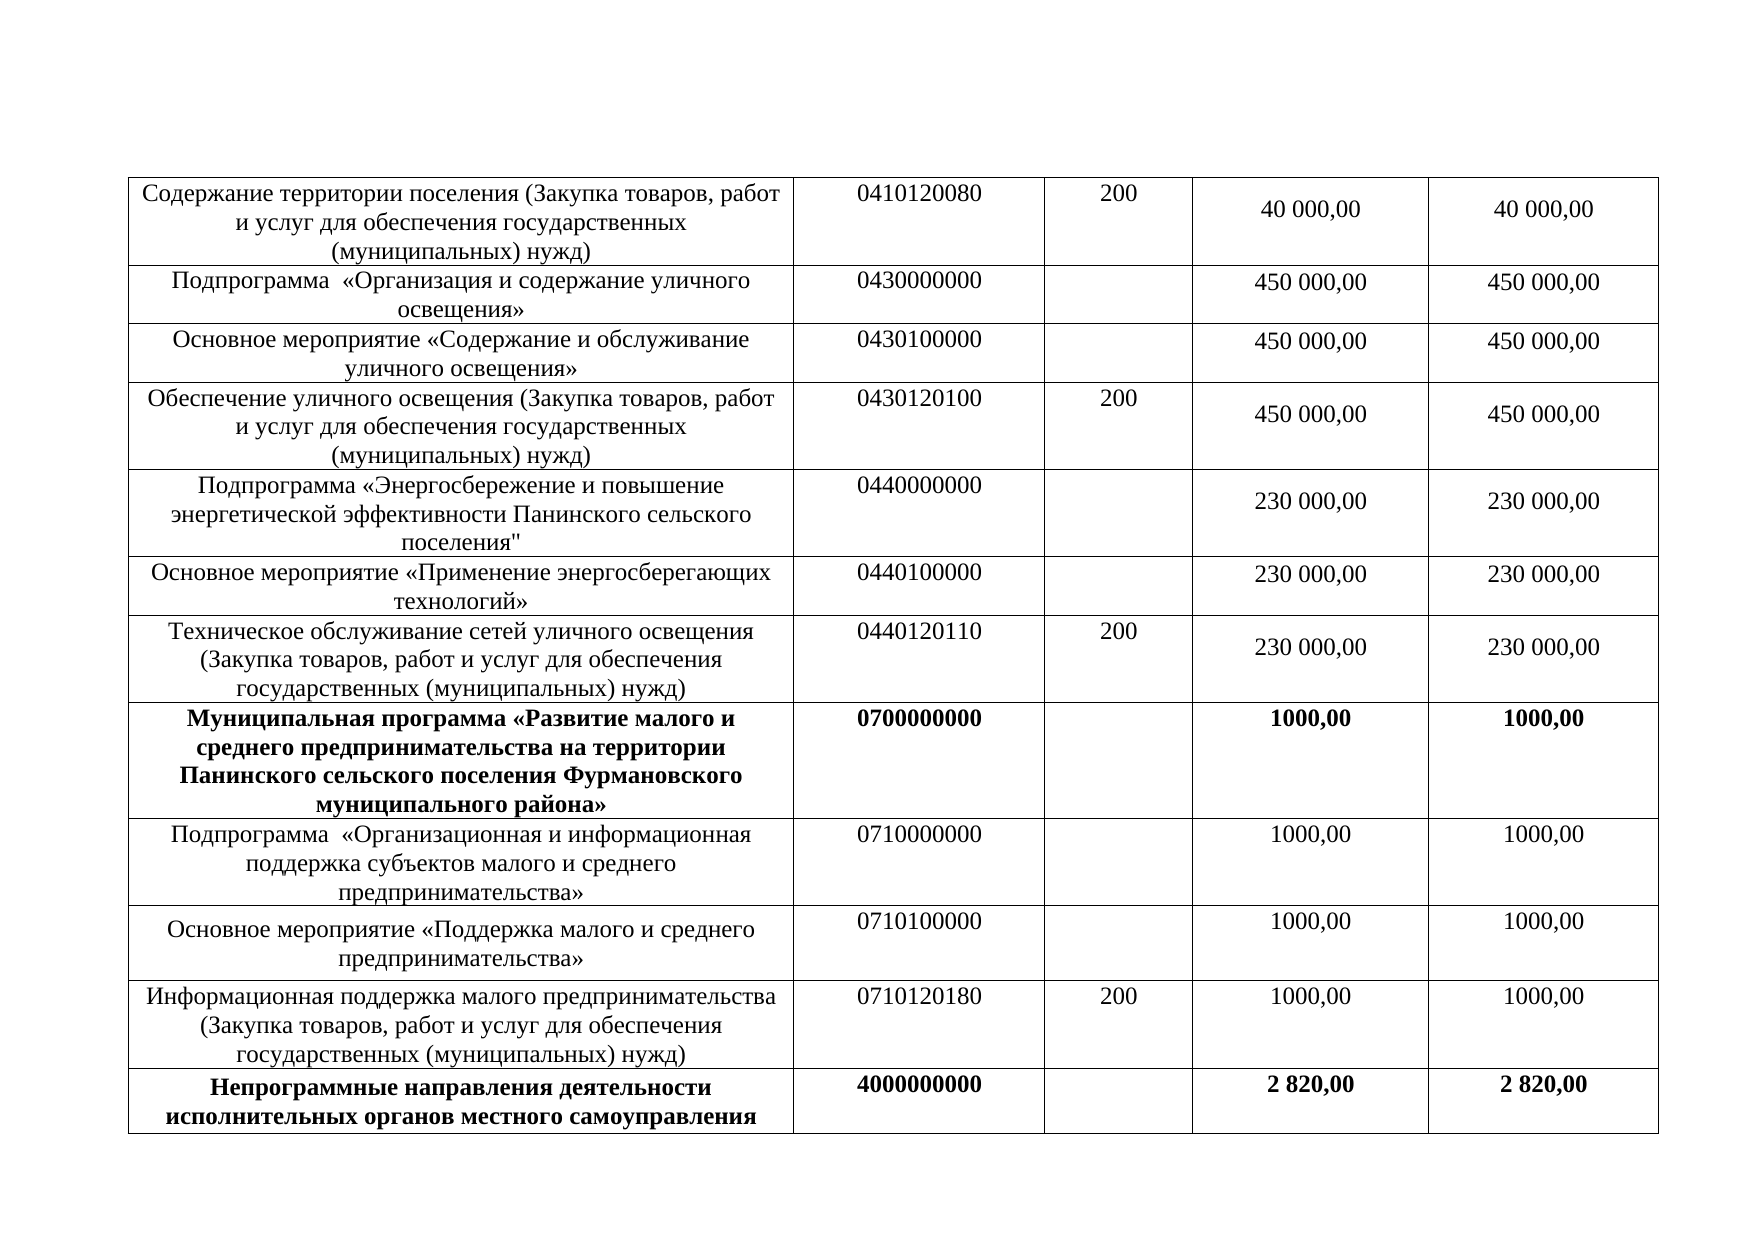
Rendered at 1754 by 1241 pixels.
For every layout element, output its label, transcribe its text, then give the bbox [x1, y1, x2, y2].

table_cell 0430000000 [794, 266, 1044, 323]
table_cell [1045, 906, 1192, 980]
table_cell 1000,00 [1429, 819, 1658, 905]
table_cell Подпрограмма «Энергосбережение и повышение энергетической эффективности Панинского сельского поселения" [129, 470, 793, 556]
table_cell 0710000000 [794, 819, 1044, 905]
table_cell [1045, 266, 1192, 323]
table_cell 0700000000 [794, 703, 1044, 818]
table_cell 1000,00 [1193, 981, 1428, 1068]
table_cell [1045, 557, 1192, 615]
table_cell 2 820,00 [1429, 1069, 1658, 1133]
table_cell 0710100000 [794, 906, 1044, 980]
table_cell Подпрограмма «Организационная и информационная поддержка субъектов малого и среднего предпринимательства» [129, 819, 793, 905]
table_cell 450 000,00 [1193, 324, 1428, 382]
table_cell 1000,00 [1429, 703, 1658, 818]
table_cell 0440120110 [794, 616, 1044, 702]
table_cell 200 [1045, 178, 1192, 264]
table_cell 450 000,00 [1193, 383, 1428, 469]
table_cell 40 000,00 [1429, 178, 1658, 264]
table_cell Основное мероприятие «Содержание и обслуживание уличного освещения» [129, 324, 793, 382]
table_cell 2 820,00 [1193, 1069, 1428, 1133]
table_cell Подпрограмма «Организация и содержание уличного освещения» [129, 266, 793, 323]
table_cell 230 000,00 [1429, 616, 1658, 702]
table_cell 230 000,00 [1429, 557, 1658, 615]
table_cell 4000000000 [794, 1069, 1044, 1133]
table_cell 0710120180 [794, 981, 1044, 1068]
table_cell 0440000000 [794, 470, 1044, 556]
table_cell 230 000,00 [1193, 557, 1428, 615]
table_cell 200 [1045, 981, 1192, 1068]
table_cell [1045, 470, 1192, 556]
table_cell 0430100000 [794, 324, 1044, 382]
table_cell Муниципальная программа «Развитие малого и среднего предпринимательства на территории Панинского сельского поселения Фурмановского муниципального района» [129, 703, 793, 818]
table_cell Информационная поддержка малого предпринимательства (Закупка товаров, работ и услуг для обеспечения государственных (муниципальных) нужд) [129, 981, 793, 1068]
table_cell Обеспечение уличного освещения (Закупка товаров, работ и услуг для обеспечения государственных (муниципальных) нужд) [129, 383, 793, 469]
table_cell 450 000,00 [1429, 324, 1658, 382]
table_cell Техническое обслуживание сетей уличного освещения (Закупка товаров, работ и услуг для обеспечения государственных (муниципальных) нужд) [129, 616, 793, 702]
table_cell 0440100000 [794, 557, 1044, 615]
table_cell 40 000,00 [1193, 178, 1428, 264]
table_cell 450 000,00 [1429, 383, 1658, 469]
table_cell Содержание территории поселения (Закупка товаров, работ и услуг для обеспечения государственных (муниципальных) нужд) [129, 178, 793, 264]
table_cell 200 [1045, 616, 1192, 702]
table_cell [1045, 819, 1192, 905]
table_cell Основное мероприятие «Применение энергосберегающих технологий» [129, 557, 793, 615]
table_cell 1000,00 [1429, 981, 1658, 1068]
table_cell 0410120080 [794, 178, 1044, 264]
table_cell 1000,00 [1193, 819, 1428, 905]
table_cell 230 000,00 [1193, 616, 1428, 702]
table_cell 230 000,00 [1193, 470, 1428, 556]
table_cell Непрограммные направления деятельности исполнительных органов местного самоуправления [129, 1069, 793, 1133]
table_cell 1000,00 [1429, 906, 1658, 980]
table_cell 200 [1045, 383, 1192, 469]
table_cell [1045, 324, 1192, 382]
table_cell 450 000,00 [1429, 266, 1658, 323]
table_cell 1000,00 [1193, 703, 1428, 818]
table_cell [1045, 1069, 1192, 1133]
table_cell 230 000,00 [1429, 470, 1658, 556]
table_cell [1045, 703, 1192, 818]
table_cell 1000,00 [1193, 906, 1428, 980]
table_cell 450 000,00 [1193, 266, 1428, 323]
table_cell 0430120100 [794, 383, 1044, 469]
table_cell Основное мероприятие «Поддержка малого и среднего предпринимательства» [129, 906, 793, 980]
